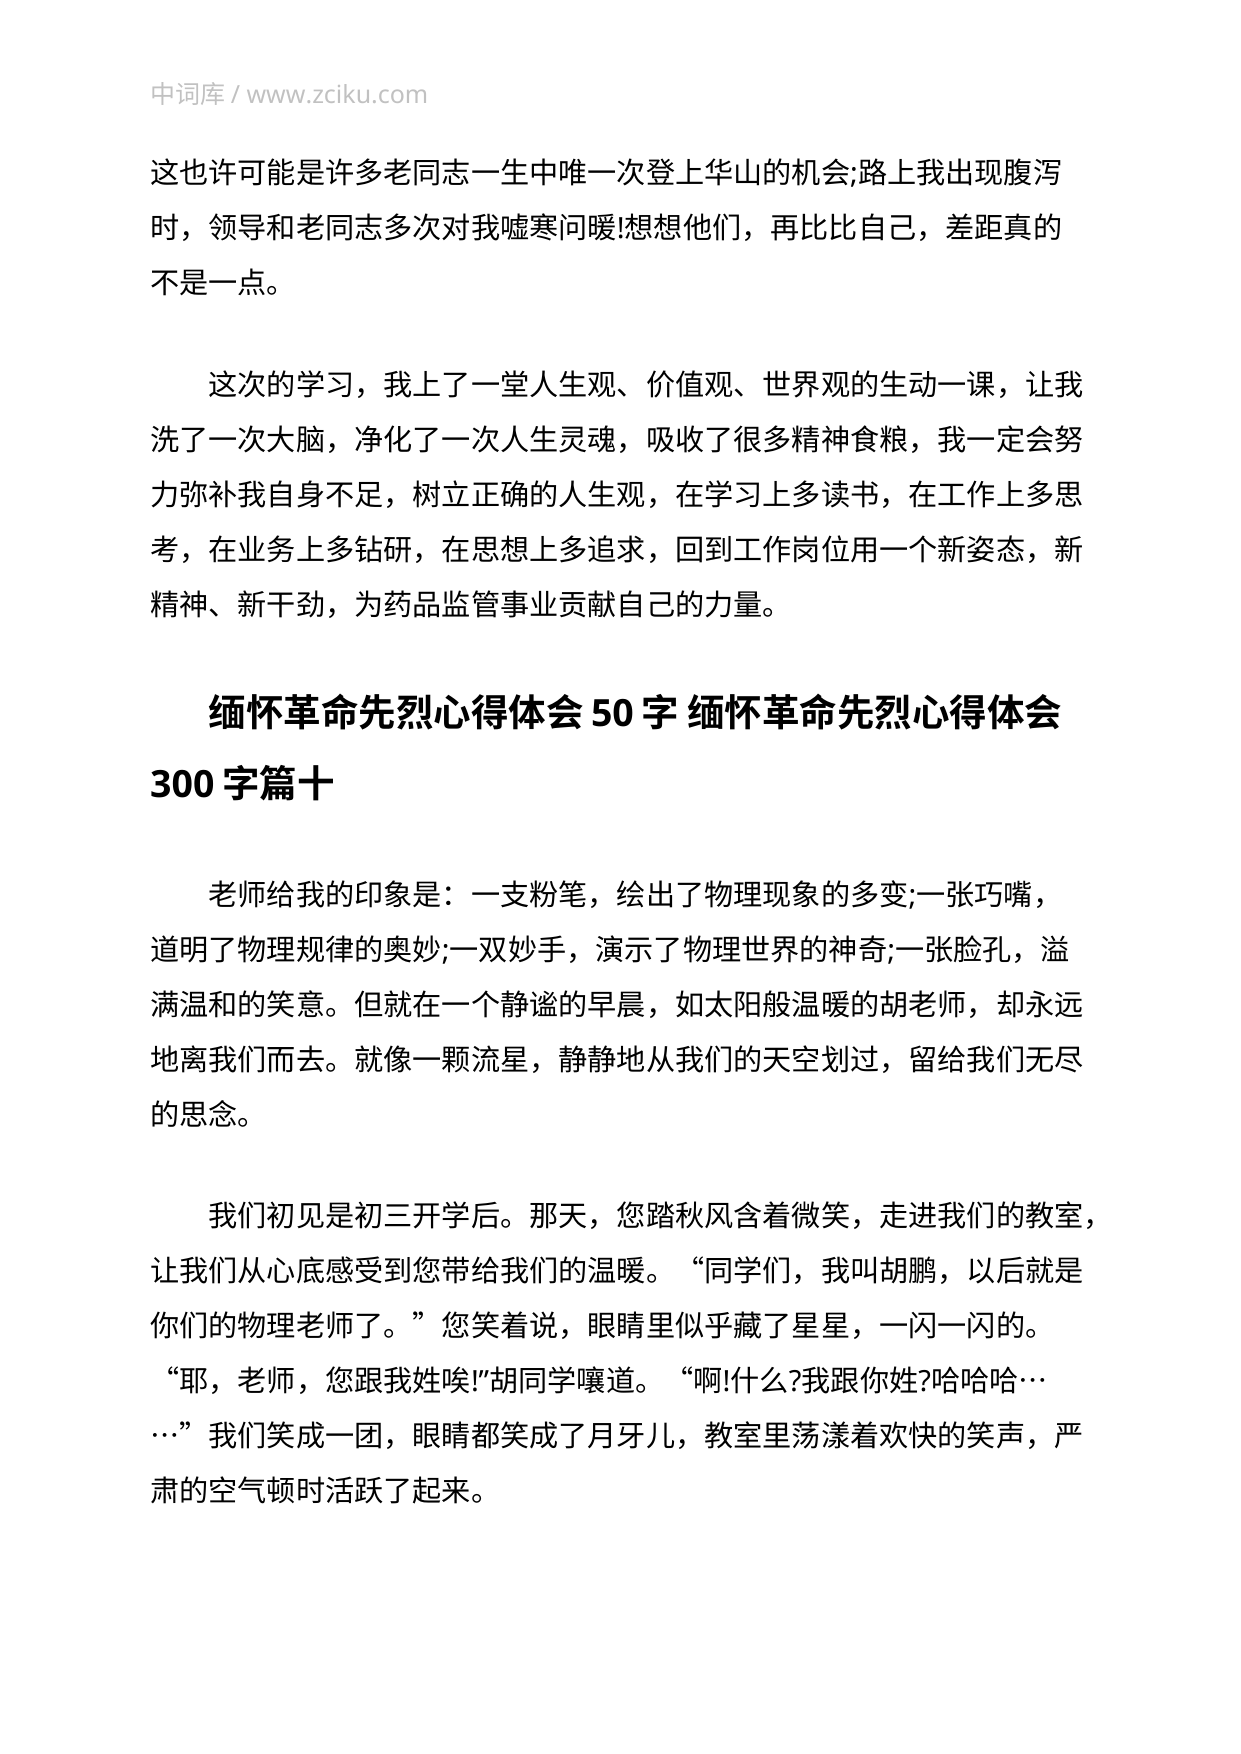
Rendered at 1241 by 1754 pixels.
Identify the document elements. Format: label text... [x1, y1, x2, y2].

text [150, 150, 1090, 302]
text 我们初见是初三开学后。那天，您踏秋风含着微笑，走进我们的教室，让我们从心底感受到您带给我们的温暖。“同学们，我叫胡鹏，以后就是你们的物理老师了。”您笑着说，眼睛里似乎藏了星星，一闪一闪的。“耶，老师，您跟我姓唉!”胡同学嚷道。“啊!什么?我跟你姓?哈哈哈……”我们笑成一团，眼睛都笑成了月牙儿，教室里荡漾着欢快的笑声，严肃的空气顿时活跃了起来。 [150, 1193, 1090, 1510]
text 缅怀革命先烈心得体会50字 缅怀革命先烈心得体会300字篇十 [150, 683, 1090, 808]
text 老师给我的印象是：一支粉笔，绘出了物理现象的多变;一张巧嘴，道明了物理规律的奥妙;一双妙手，演示了物理世界的神奇;一张脸孔，溢满温和的笑意。但就在一个静谧的早晨，如太阳般温暖的胡老师，却永远地离我们而去。就像一颗流星，静静地从我们的天空划过，留给我们无尽的思念。 [150, 871, 1090, 1133]
text 这次的学习，我上了一堂人生观、价值观、世界观的生动一课，让我洗了一次大脑，净化了一次人生灵魂，吸收了很多精神食粮，我一定会努力弥补我自身不足，树立正确的人生观，在学习上多读书，在工作上多思考，在业务上多钻研，在思想上多追求，回到工作岗位用一个新姿态，新精神、新干劲，为药品监管事业贡献自己的力量。 [150, 362, 1090, 624]
